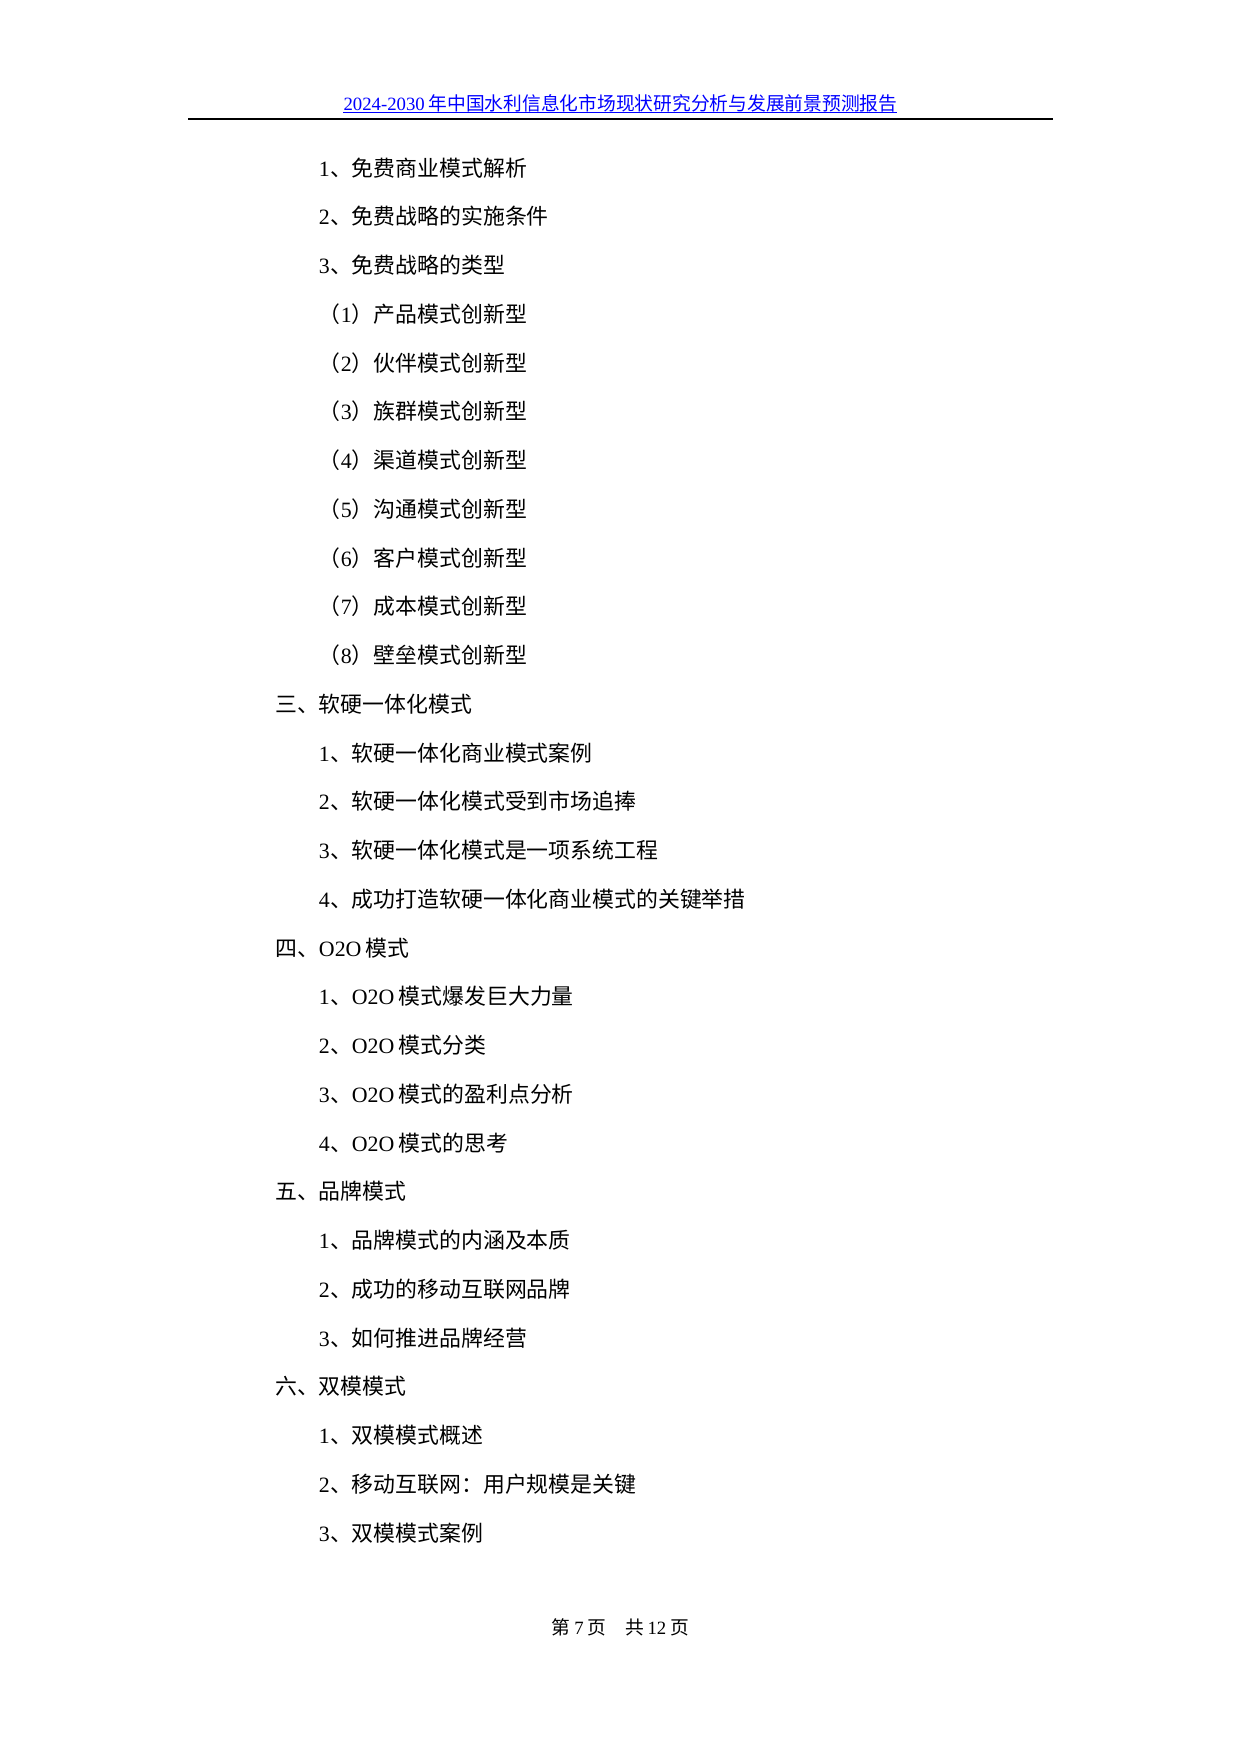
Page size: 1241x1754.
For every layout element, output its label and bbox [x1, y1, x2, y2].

text [187, 150, 1053, 1548]
